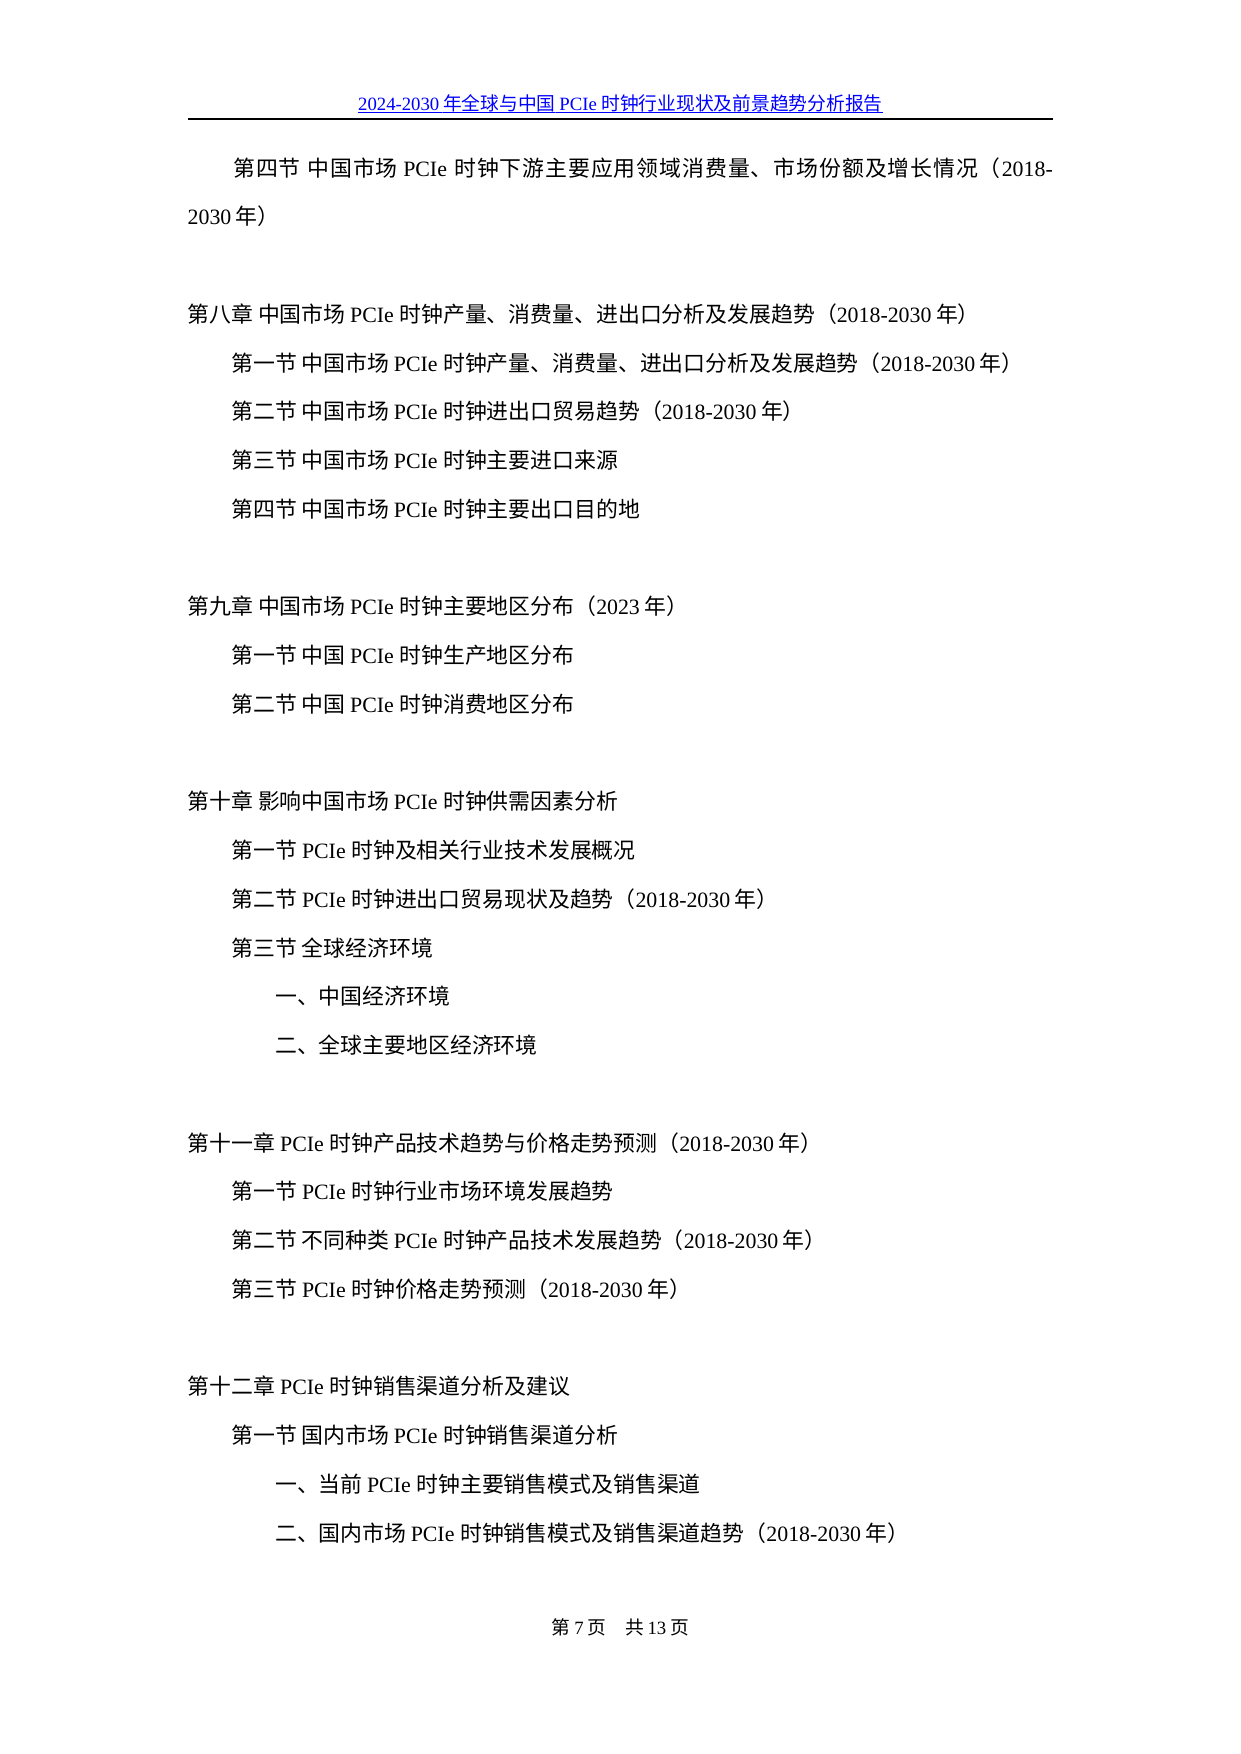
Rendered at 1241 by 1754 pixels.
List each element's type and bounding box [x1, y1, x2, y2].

text [187, 150, 1053, 1548]
